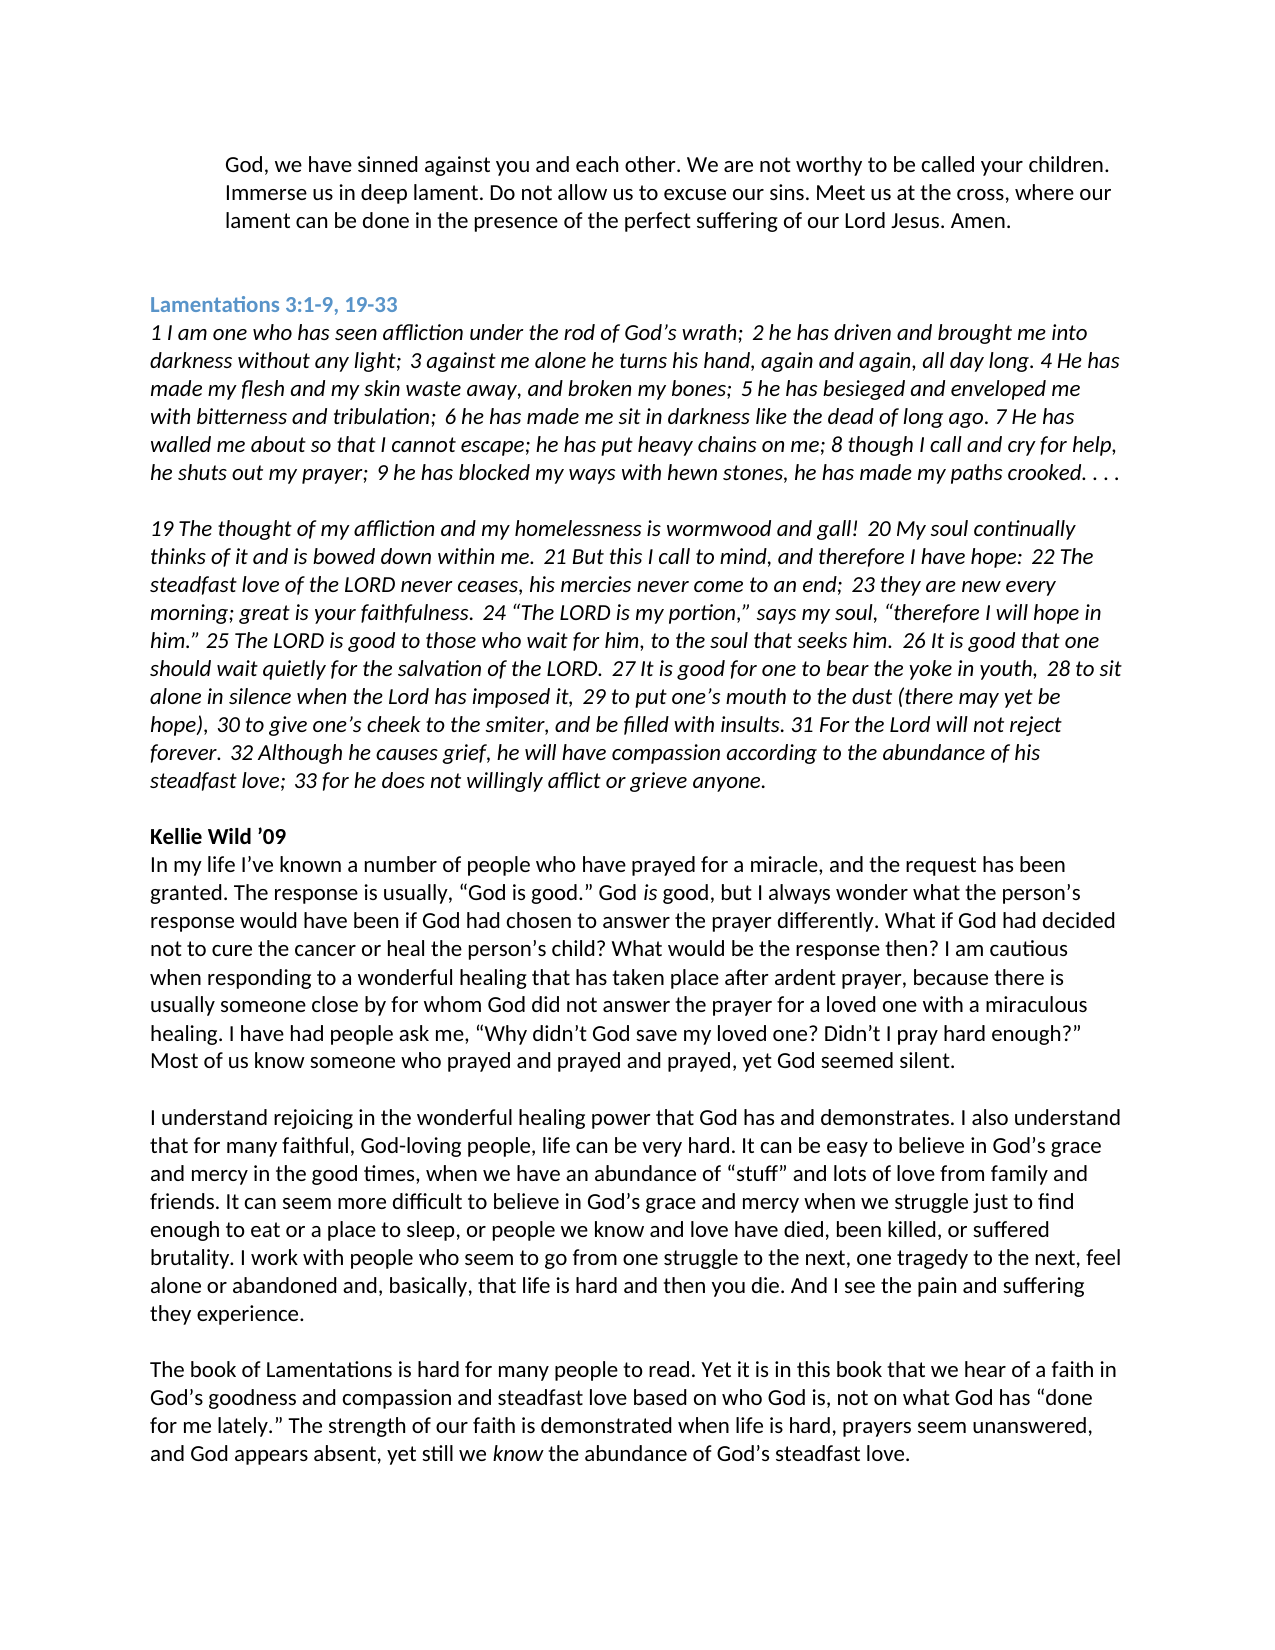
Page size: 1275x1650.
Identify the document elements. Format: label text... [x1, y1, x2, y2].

text Lamentations 3:1-9, 19-33 [150, 290, 1125, 318]
text I understand rejoicing in the wonderful healing power that God has and demonstrates. I also understand that for many faithful, God-loving people, life can be very hard. It can be easy to believe in God’s grace and mercy in the good times, when we have an abundance of “stuff” and lots of love from family and friends. It can seem more difficult to believe in God’s grace and mercy when we struggle just to find enough to eat or a place to sleep, or people we know and love have died, been killed, or suffered brutality. I work with people who seem to go from one struggle to the next, one tragedy to the next, feel alone or abandoned and, basically, that life is hard and then you die. And I see the pain and suffering they experience. [150, 1103, 1125, 1327]
text The book of Lamentations is hard for many people to read. Yet it is in this book that we hear of a faith in God’s goodness and compassion and steadfast love based on who God is, not on what God has “done for me lately.” The strength of our faith is demonstrated when life is hard, prayers seem unanswered, and God appears absent, yet still we know the abundance of God’s steadfast love. [150, 1355, 1125, 1467]
text Kellie Wild ’09 [150, 822, 1125, 851]
text 1 I am one who has seen affliction under the rod of God’s wrath; 2 he has driven and brought me into darkness without any light; 3 against me alone he turns his hand, again and again, all day long. 4 He has made my flesh and my skin waste away, and broken my bones; 5 he has besieged and enveloped me with bitterness and tribulation; 6 he has made me sit in darkness like the dead of long ago. 7 He has walled me about so that I cannot escape; he has put heavy chains on me; 8 though I call and cry for help, he shuts out my prayer; 9 he has blocked my ways with hewn stones, he has made my paths crooked. . . . 19 The thought of my affliction and my homelessness is wormwood and gall! 20 My soul continually thinks of it and is bowed down within me. 21 But this I call to mind, and therefore I have hope: 22 The steadfast love of the LORD never ceases, his mercies never come to an end; 23 they are new every morning; great is your faithfulness. 24 “The LORD is my portion,” says my soul, “therefore I will hope in him.” 25 The LORD is good to those who wait for him, to the soul that seeks him. 26 It is good that one should wait quietly for the salvation of the LORD. 27 It is good for one to bear the yoke in youth, 28 to sit alone in silence when the Lord has imposed it, 29 to put one’s mouth to the dust (there may yet be hope), 30 to give one’s cheek to the smiter, and be filled with insults. 31 For the Lord will not reject forever. 32 Although he causes grief, he will have compassion according to the abundance of his steadfast love; 33 for he does not willingly afflict or grieve anyone. [150, 318, 1125, 794]
text In my life I’ve known a number of people who have prayed for a miracle, and the request has been granted. The response is usually, “God is good.” God is good, but I always wonder what the person’s response would have been if God had chosen to answer the prayer differently. What if God had decided not to cure the cancer or heal the person’s child? What would be the response then? I am cautious when responding to a wonderful healing that has taken place after ardent prayer, because there is usually someone close by for whom God did not answer the prayer for a loved one with a miraculous healing. I have had people ask me, “Why didn’t God save my loved one? Didn’t I pray hard enough?” Most of us know someone who prayed and prayed and prayed, yet God seemed silent. [150, 851, 1125, 1075]
text God, we have sinned against you and each other. We are not worthy to be called your children. Immerse us in deep lament. Do not allow us to excuse our sins. Meet us at the cross, where our lament can be done in the presence of the perfect suffering of our Lord Jesus. Amen. [225, 150, 1125, 234]
